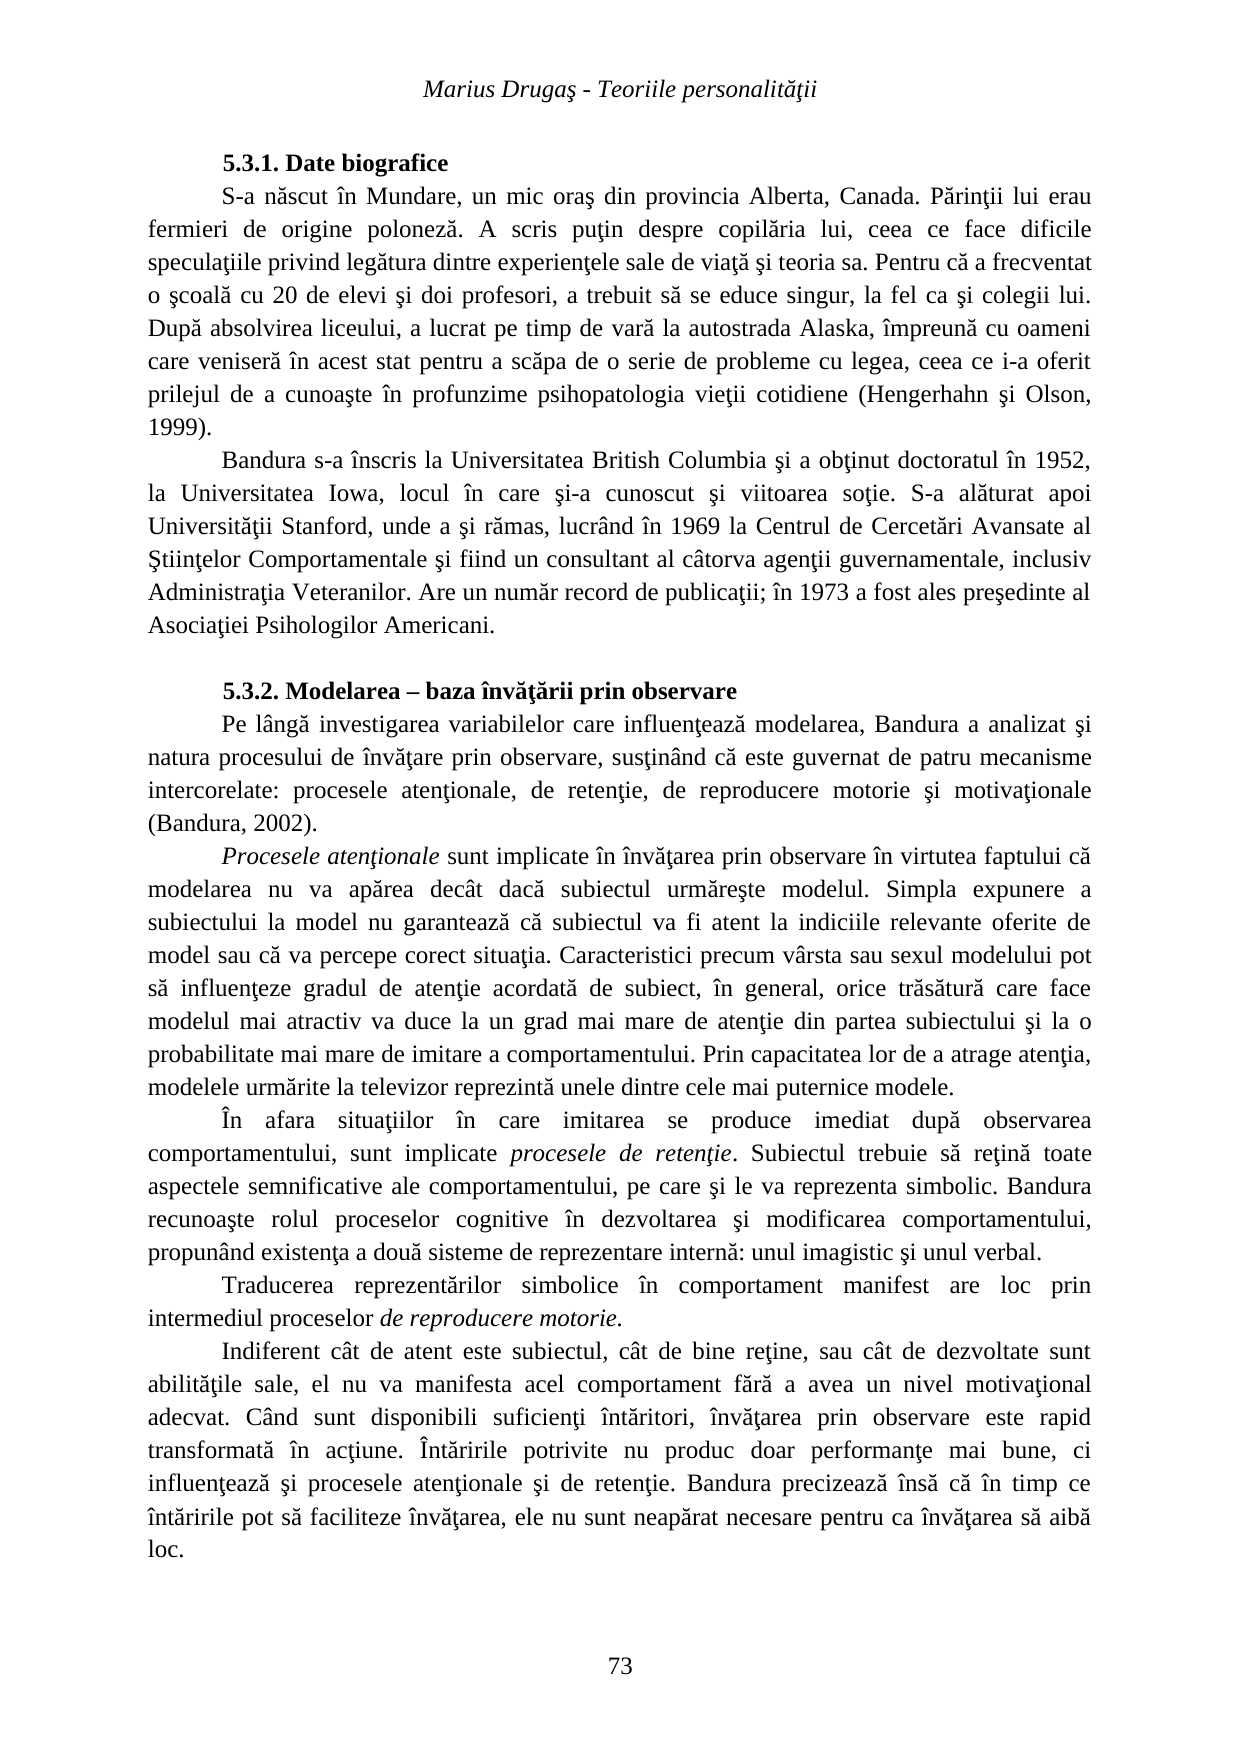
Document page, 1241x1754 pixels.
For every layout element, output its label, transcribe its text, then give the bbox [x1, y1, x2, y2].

text 5.3.2. Modelarea – baza învăţării prin observare [148, 676, 1092, 705]
text Indiferent cât de atent este subiectul, cât de bine reţine, sau cât de dezvoltate sunt abilităţile sale, el nu va manifesta acel comportament fără a avea un nivel motivaţional adecvat. Când sunt disponibili suficienţi întăritori, învăţarea prin observare este rapid transformată în acţiune. Întăririle potrivite nu produc doar performanţe mai bune, ci influenţează şi procesele atenţionale şi de retenţie. Bandura precizează însă că în timp ce întăririle pot să faciliteze învăţarea, ele nu sunt neapărat necesare pentru ca învăţarea să aibă loc. [148, 1336, 1092, 1563]
text În afara situaţiilor în care imitarea se produce imediat după observarea comportamentului, sunt implicate procesele de retenţie. Subiectul trebuie să reţină toate aspectele semnificative ale comportamentului, pe care şi le va reprezenta simbolic. Bandura recunoaşte rolul proceselor cognitive în dezvoltarea şi modificarea comportamentului, propunând existenţa a două sisteme de reprezentare internă: unul imagistic şi unul verbal. [148, 1105, 1092, 1266]
text 5.3.1. Date biografice [148, 148, 1092, 176]
text S-a născut în Mundare, un mic oraş din provincia Alberta, Canada. Părinţii lui erau fermieri de origine poloneză. A scris puţin despre copilăria lui, ceea ce face dificile speculaţiile privind legătura dintre experienţele sale de viaţă şi teoria sa. Pentru că a frecventat o şcoală cu 20 de elevi şi doi profesori, a trebuit să se educe singur, la fel ca şi colegii lui. După absolvirea liceului, a lucrat pe timp de vară la autostrada Alaska, împreună cu oameni care veniseră în acest stat pentru a scăpa de o serie de probleme cu legea, ceea ce i-a oferit prilejul de a cunoaşte în profunzime psihopatologia vieţii cotidiene (Hengerhahn şi Olson, 1999). [148, 181, 1092, 441]
text Bandura s-a înscris la Universitatea British Columbia şi a obţinut doctoratul în 1952, la Universitatea Iowa, locul în care şi-a cunoscut şi viitoarea soţie. S-a alăturat apoi Universităţii Stanford, unde a şi rămas, lucrând în 1969 la Centrul de Cercetări Avansate al Ştiinţelor Comportamentale şi fiind un consultant al câtorva agenţii guvernamentale, inclusiv Administraţia Veteranilor. Are un număr record de publicaţii; în 1973 a fost ales preşedinte al Asociaţiei Psihologilor Americani. [148, 445, 1092, 639]
text Procesele atenţionale sunt implicate în învăţarea prin observare în virtutea faptului că modelarea nu va apărea decât dacă subiectul urmăreşte modelul. Simpla expunere a subiectului la model nu garantează că subiectul va fi atent la indiciile relevante oferite de model sau că va percepe corect situaţia. Caracteristici precum vârsta sau sexul modelului pot să influenţeze gradul de atenţie acordată de subiect, în general, orice trăsătură care face modelul mai atractiv va duce la un grad mai mare de atenţie din partea subiectului şi la o probabilitate mai mare de imitare a comportamentului. Prin capacitatea lor de a atrage atenţia, modelele urmărite la televizor reprezintă unele dintre cele mai puternice modele. [148, 841, 1092, 1101]
text Pe lângă investigarea variabilelor care influenţează modelarea, Bandura a analizat şi natura procesului de învăţare prin observare, susţinând că este guvernat de patru mecanisme intercorelate: procesele atenţionale, de retenţie, de reproducere motorie şi motivaţionale (Bandura, 2002). [148, 709, 1092, 837]
text Traducerea reprezentărilor simbolice în comportament manifest are loc prin intermediul proceselor de reproducere motorie. [148, 1270, 1092, 1332]
